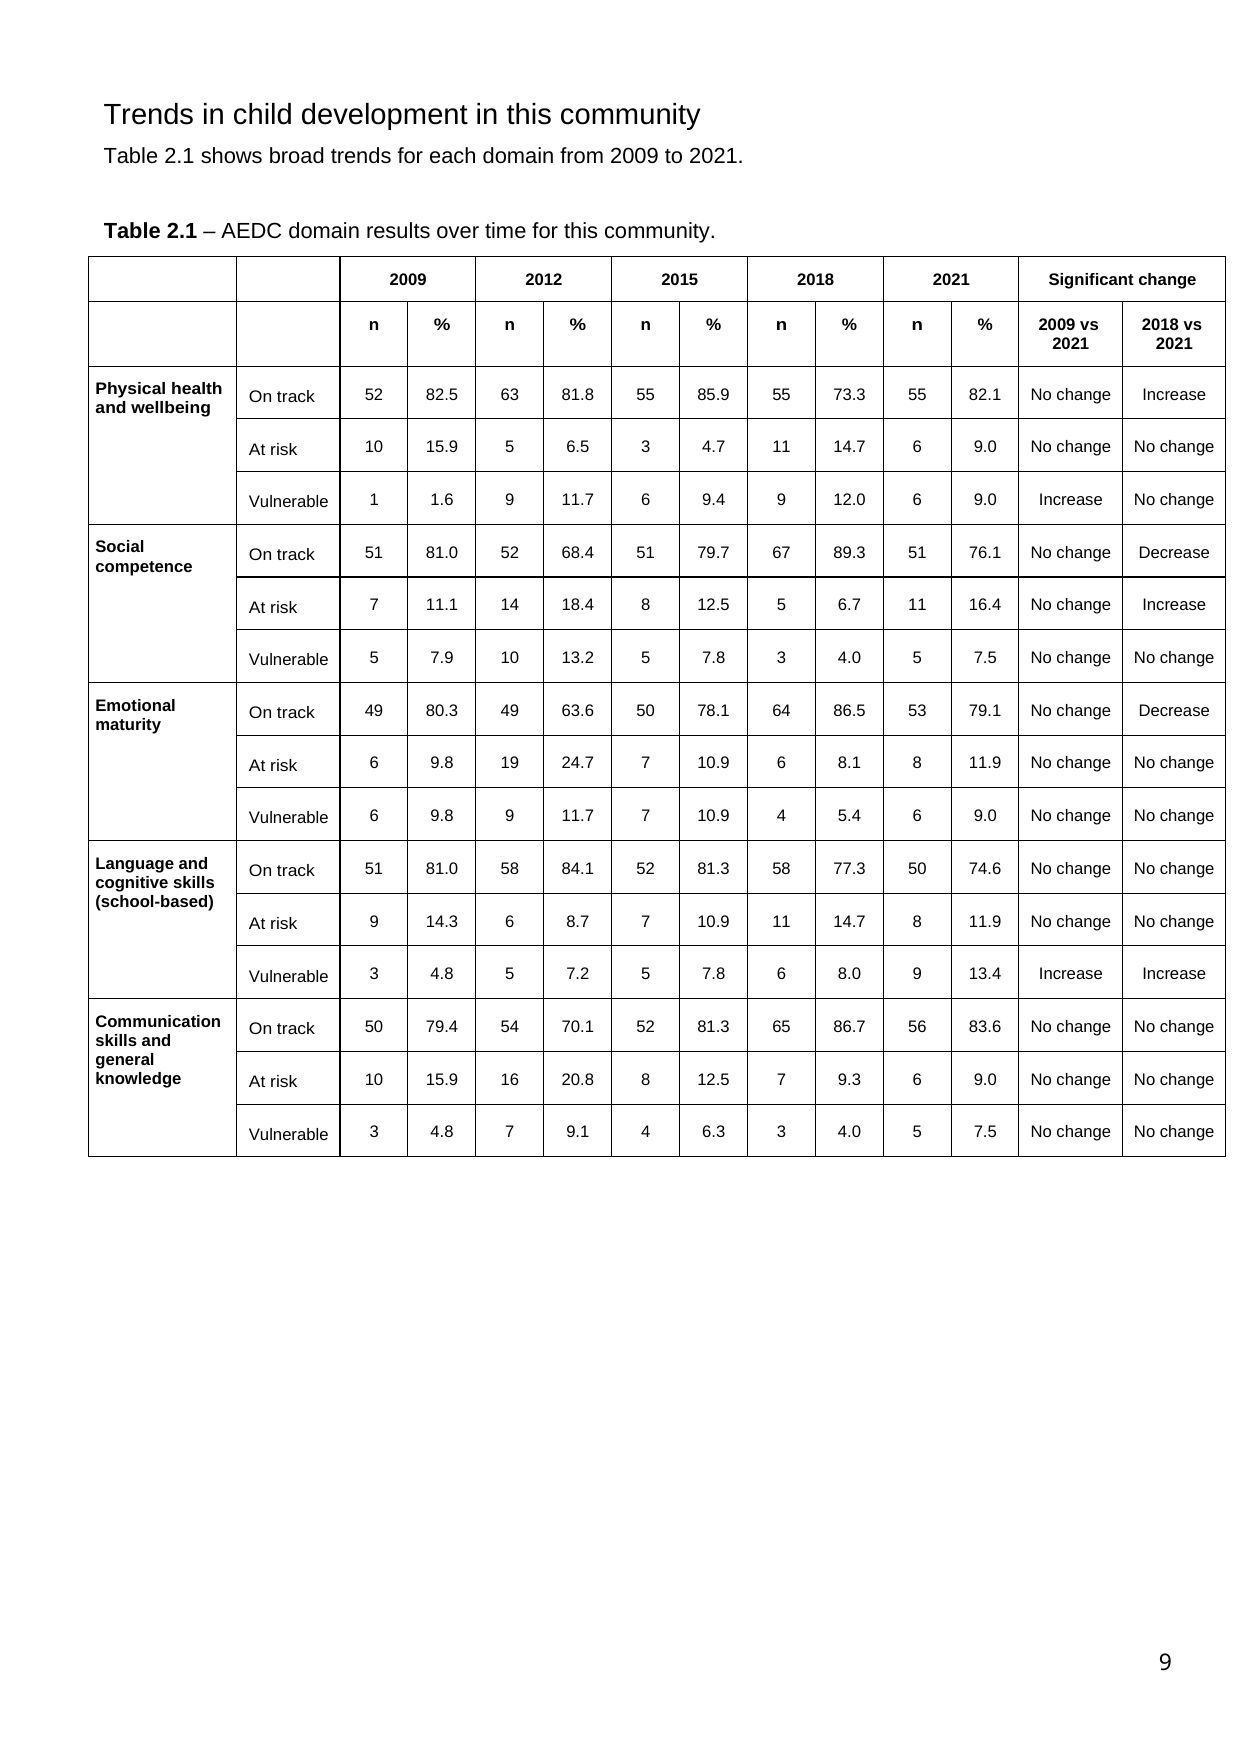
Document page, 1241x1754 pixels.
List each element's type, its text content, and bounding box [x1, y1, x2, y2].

table_cell 10 [341, 419, 407, 471]
table_header 2012 [476, 257, 611, 301]
table_cell 3 [341, 1105, 407, 1156]
table_cell 6 [476, 894, 543, 945]
table_cell 5 [341, 630, 407, 682]
table_cell 79.1 [952, 683, 1018, 734]
table_cell 8 [884, 894, 951, 945]
table_cell At risk [237, 419, 339, 471]
table_cell 9.3 [816, 1052, 883, 1103]
table_cell 81.0 [408, 525, 475, 576]
table_cell 7 [748, 1052, 815, 1103]
table_cell 89.3 [816, 525, 883, 576]
table_cell 12.5 [680, 1052, 747, 1103]
table_cell No change [1123, 630, 1225, 682]
table_cell No change [1123, 894, 1225, 945]
table_cell 16 [476, 1052, 543, 1103]
table_cell n [748, 302, 815, 366]
table_cell 8.1 [816, 736, 883, 787]
table_cell 24.7 [544, 736, 611, 787]
table_cell No change [1019, 367, 1122, 418]
table_cell Language and cognitive skills (school-based) [89, 841, 236, 998]
table_header [89, 257, 236, 301]
table_cell 8.0 [816, 946, 883, 998]
table_cell [237, 302, 339, 366]
table_cell 49 [341, 683, 407, 734]
table_cell 7 [612, 788, 679, 840]
table_cell Vulnerable [237, 1105, 339, 1156]
table_cell 52 [612, 841, 679, 893]
table_cell Vulnerable [237, 472, 339, 524]
table_cell 5 [612, 630, 679, 682]
table_cell Vulnerable [237, 788, 339, 840]
table_cell 6.5 [544, 419, 611, 471]
table_cell Increase [1123, 946, 1225, 998]
table_cell 8 [612, 1052, 679, 1103]
table_cell 82.5 [408, 367, 475, 418]
table_header 2021 [884, 257, 1018, 301]
table_cell Vulnerable [237, 630, 339, 682]
table_cell 68.4 [544, 525, 611, 576]
table_cell 20.8 [544, 1052, 611, 1103]
table_cell 6 [884, 472, 951, 524]
table_cell 86.7 [816, 999, 883, 1051]
table_cell 67 [748, 525, 815, 576]
table_cell 6 [884, 1052, 951, 1103]
table_cell 6 [748, 946, 815, 998]
table_cell [89, 302, 236, 366]
table_header 2009 [341, 257, 475, 301]
text Table 2.1 – AEDC domain results over time for this community. [103, 218, 1171, 243]
table_cell 4.8 [408, 1105, 475, 1156]
table_cell 63 [476, 367, 543, 418]
table_cell 14.3 [408, 894, 475, 945]
table_cell 7 [612, 894, 679, 945]
table_cell 56 [884, 999, 951, 1051]
table_cell 73.3 [816, 367, 883, 418]
table_cell Increase [1123, 578, 1225, 629]
table_cell 3 [748, 1105, 815, 1156]
table_cell 7.8 [680, 630, 747, 682]
table_cell No change [1123, 1052, 1225, 1103]
table_cell 65 [748, 999, 815, 1051]
table_cell 15.9 [408, 419, 475, 471]
table_cell 5 [612, 946, 679, 998]
subtitle Trends in child development in this community [103, 97, 1171, 130]
table_cell 11 [748, 419, 815, 471]
table_cell 4.0 [816, 630, 883, 682]
table_cell 9 [341, 894, 407, 945]
table_cell On track [237, 841, 339, 893]
table_cell 7.2 [544, 946, 611, 998]
table_cell 14.7 [816, 894, 883, 945]
table_cell 58 [748, 841, 815, 893]
table_cell No change [1019, 578, 1122, 629]
table_cell No change [1019, 630, 1122, 682]
table_cell Physical health and wellbeing [89, 367, 236, 524]
table_cell 15.9 [408, 1052, 475, 1103]
table_cell No change [1123, 1105, 1225, 1156]
table_cell 51 [341, 525, 407, 576]
table_cell Increase [1019, 946, 1122, 998]
table_cell 78.1 [680, 683, 747, 734]
table_cell Increase [1019, 472, 1122, 524]
table_cell 6 [748, 736, 815, 787]
table_cell No change [1123, 472, 1225, 524]
table_cell No change [1019, 788, 1122, 840]
table_cell 50 [612, 683, 679, 734]
table_cell 6 [884, 419, 951, 471]
table_cell 7.5 [952, 630, 1018, 682]
table_cell % [816, 302, 883, 366]
table_cell 9 [884, 946, 951, 998]
table_cell 77.3 [816, 841, 883, 893]
table_cell At risk [237, 894, 339, 945]
table_cell 52 [612, 999, 679, 1051]
table_cell 51 [612, 525, 679, 576]
table_cell 51 [884, 525, 951, 576]
table_cell 1 [341, 472, 407, 524]
table_cell 4.7 [680, 419, 747, 471]
table_cell 9.0 [952, 788, 1018, 840]
table_cell No change [1123, 419, 1225, 471]
table_cell 7.8 [680, 946, 747, 998]
table_cell At risk [237, 578, 339, 629]
table_cell 11 [748, 894, 815, 945]
table_cell n [476, 302, 543, 366]
table_cell 53 [884, 683, 951, 734]
table_cell 64 [748, 683, 815, 734]
table_cell On track [237, 683, 339, 734]
table_cell 11 [884, 578, 951, 629]
table_cell 8 [884, 736, 951, 787]
table_cell 7 [612, 736, 679, 787]
table_cell 2018 vs 2021 [1123, 302, 1225, 366]
table_cell Increase [1123, 367, 1225, 418]
table_cell No change [1019, 419, 1122, 471]
table_header 2018 [748, 257, 883, 301]
table_cell 6 [612, 472, 679, 524]
table_cell 14.7 [816, 419, 883, 471]
table_cell No change [1019, 841, 1122, 893]
table_cell 4 [748, 788, 815, 840]
table_cell 7 [341, 578, 407, 629]
text Table 2.1 shows broad trends for each domain from 2009 to 2021. [89, 143, 1171, 168]
table_cell 82.1 [952, 367, 1018, 418]
table_cell No change [1019, 683, 1122, 734]
table_cell 63.6 [544, 683, 611, 734]
table_cell 9.8 [408, 788, 475, 840]
table_cell 6 [884, 788, 951, 840]
table_cell 1.6 [408, 472, 475, 524]
table_cell 52 [476, 525, 543, 576]
table_cell No change [1019, 736, 1122, 787]
table_cell 50 [341, 999, 407, 1051]
table_cell 9 [476, 788, 543, 840]
table_cell At risk [237, 1052, 339, 1103]
table_cell 11.9 [952, 894, 1018, 945]
table_cell No change [1019, 1105, 1122, 1156]
table_cell % [544, 302, 611, 366]
table_cell 9.0 [952, 419, 1018, 471]
table_cell 7.5 [952, 1105, 1018, 1156]
table_cell No change [1019, 894, 1122, 945]
table_cell 9 [476, 472, 543, 524]
table_cell 10 [341, 1052, 407, 1103]
table_cell n [612, 302, 679, 366]
table_cell Decrease [1123, 525, 1225, 576]
table_cell 10.9 [680, 894, 747, 945]
table_cell 6.7 [816, 578, 883, 629]
table_cell n [341, 302, 407, 366]
table_cell 11.7 [544, 472, 611, 524]
table_cell 9.8 [408, 736, 475, 787]
table_cell 9.0 [952, 1052, 1018, 1103]
table_cell 12.0 [816, 472, 883, 524]
table_cell 74.6 [952, 841, 1018, 893]
table_cell 10.9 [680, 736, 747, 787]
table_cell % [408, 302, 475, 366]
table_cell 55 [748, 367, 815, 418]
table_cell 6 [341, 736, 407, 787]
table_cell 70.1 [544, 999, 611, 1051]
table_cell No change [1123, 788, 1225, 840]
table_cell % [952, 302, 1018, 366]
table_cell Emotional maturity [89, 683, 236, 840]
table_cell 55 [884, 367, 951, 418]
table_cell 3 [748, 630, 815, 682]
table_header Significant change [1019, 257, 1225, 301]
table_cell 80.3 [408, 683, 475, 734]
table_cell 4 [612, 1105, 679, 1156]
table_cell 51 [341, 841, 407, 893]
table_cell 18.4 [544, 578, 611, 629]
table_cell 52 [341, 367, 407, 418]
table_cell 5 [884, 1105, 951, 1156]
table_cell 14 [476, 578, 543, 629]
table_cell 83.6 [952, 999, 1018, 1051]
table_cell 81.3 [680, 999, 747, 1051]
table_cell 86.5 [816, 683, 883, 734]
table_cell 11.1 [408, 578, 475, 629]
table_cell 11.7 [544, 788, 611, 840]
table_cell 6.3 [680, 1105, 747, 1156]
table_cell 9.1 [544, 1105, 611, 1156]
table_cell No change [1019, 525, 1122, 576]
table_cell 5 [476, 946, 543, 998]
table_cell 55 [612, 367, 679, 418]
table_cell 7 [476, 1105, 543, 1156]
table_cell 7.9 [408, 630, 475, 682]
table_cell 12.5 [680, 578, 747, 629]
table_cell 19 [476, 736, 543, 787]
table_cell Vulnerable [237, 946, 339, 998]
table_cell Communication skills and general knowledge [89, 999, 236, 1156]
table_cell 50 [884, 841, 951, 893]
table_cell 85.9 [680, 367, 747, 418]
table_cell On track [237, 999, 339, 1051]
table_cell 5.4 [816, 788, 883, 840]
table_cell No change [1123, 841, 1225, 893]
table_cell 5 [748, 578, 815, 629]
table_cell 5 [476, 419, 543, 471]
table_cell 4.8 [408, 946, 475, 998]
table_cell 9 [748, 472, 815, 524]
table_cell 11.9 [952, 736, 1018, 787]
table_cell At risk [237, 736, 339, 787]
table_cell 3 [341, 946, 407, 998]
table_cell 4.0 [816, 1105, 883, 1156]
table_cell 9.0 [952, 472, 1018, 524]
table_cell 10 [476, 630, 543, 682]
table_cell 54 [476, 999, 543, 1051]
table_cell 13.2 [544, 630, 611, 682]
table_header [237, 257, 339, 301]
table_cell % [680, 302, 747, 366]
table_cell 79.7 [680, 525, 747, 576]
table_cell No change [1019, 1052, 1122, 1103]
table_header 2015 [612, 257, 747, 301]
table_cell 8.7 [544, 894, 611, 945]
table_cell 81.0 [408, 841, 475, 893]
table_cell 49 [476, 683, 543, 734]
table_cell Social competence [89, 525, 236, 682]
table_cell 13.4 [952, 946, 1018, 998]
table_cell No change [1123, 999, 1225, 1051]
table_cell 58 [476, 841, 543, 893]
table_cell On track [237, 525, 339, 576]
table_cell No change [1019, 999, 1122, 1051]
table_cell 2009 vs 2021 [1019, 302, 1122, 366]
table_cell 10.9 [680, 788, 747, 840]
table_cell On track [237, 367, 339, 418]
table_cell Decrease [1123, 683, 1225, 734]
table_cell 81.8 [544, 367, 611, 418]
table_cell 8 [612, 578, 679, 629]
table_cell 6 [341, 788, 407, 840]
table_cell 5 [884, 630, 951, 682]
table_cell 84.1 [544, 841, 611, 893]
table_cell 9.4 [680, 472, 747, 524]
table_cell n [884, 302, 951, 366]
table_cell 76.1 [952, 525, 1018, 576]
table_cell 79.4 [408, 999, 475, 1051]
table_cell 81.3 [680, 841, 747, 893]
table_cell 16.4 [952, 578, 1018, 629]
table_cell No change [1123, 736, 1225, 787]
table_cell 3 [612, 419, 679, 471]
